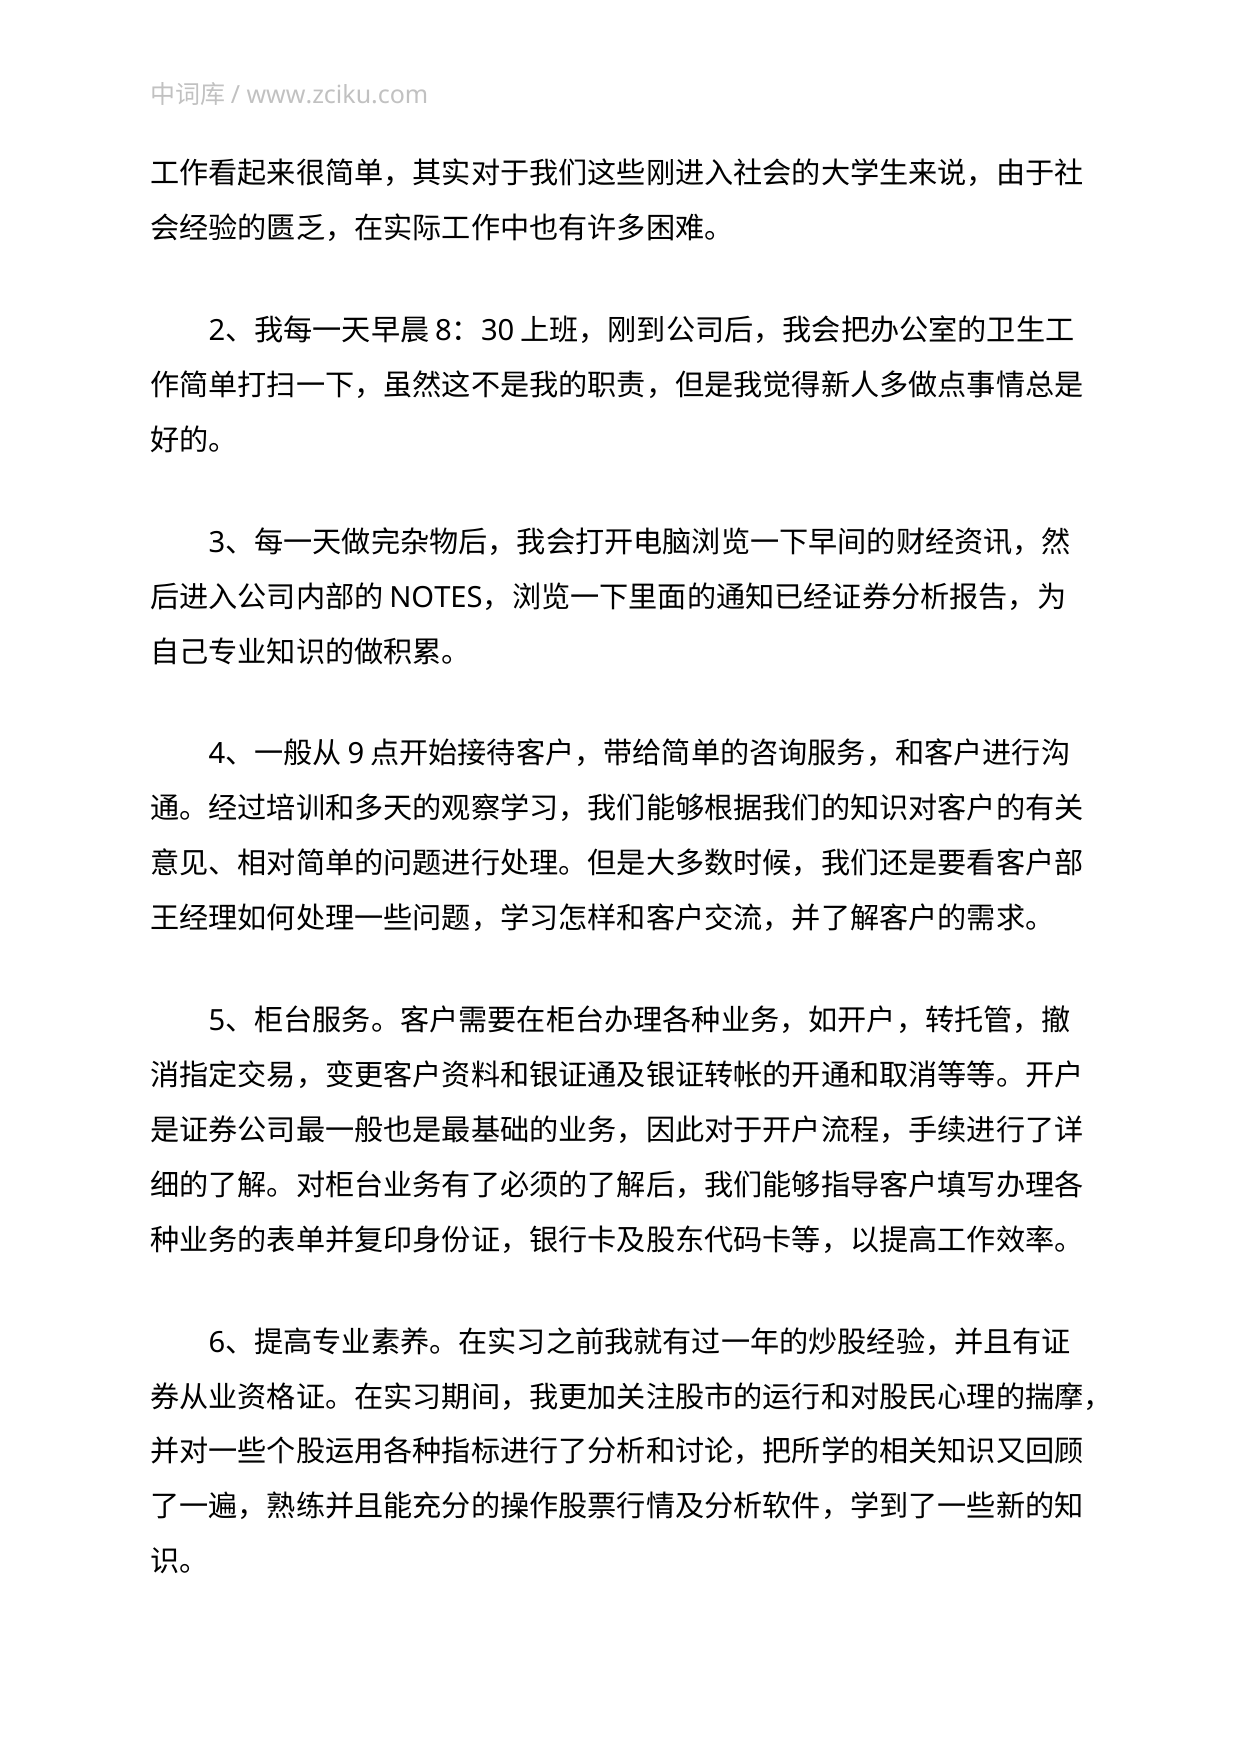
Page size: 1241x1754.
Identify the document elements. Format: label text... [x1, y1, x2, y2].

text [150, 150, 1090, 247]
text 3、每一天做完杂物后，我会打开电脑浏览一下早间的财经资讯，然后进入公司内部的NOTES，浏览一下里面的通知已经证券分析报告，为自己专业知识的做积累。 [150, 518, 1090, 671]
text 5、柜台服务。客户需要在柜台办理各种业务，如开户，转托管，撤消指定交易，变更客户资料和银证通及银证转帐的开通和取消等等。开户是证券公司最一般也是最基础的业务，因此对于开户流程，手续进行了详细的了解。对柜台业务有了必须的了解后，我们能够指导客户填写办理各种业务的表单并复印身份证，银行卡及股东代码卡等，以提高工作效率。 [150, 997, 1090, 1259]
text 6、提高专业素养。在实习之前我就有过一年的炒股经验，并且有证券从业资格证。在实习期间，我更加关注股市的运行和对股民心理的揣摩，并对一些个股运用各种指标进行了分析和讨论，把所学的相关知识又回顾了一遍，熟练并且能充分的操作股票行情及分析软件，学到了一些新的知识。 [150, 1318, 1090, 1580]
text 2、我每一天早晨8：30上班，刚到公司后，我会把办公室的卫生工作简单打扫一下，虽然这不是我的职责，但是我觉得新人多做点事情总是好的。 [150, 307, 1090, 459]
text 4、一般从9点开始接待客户，带给简单的咨询服务，和客户进行沟通。经过培训和多天的观察学习，我们能够根据我们的知识对客户的有关意见、相对简单的问题进行处理。但是大多数时候，我们还是要看客户部王经理如何处理一些问题，学习怎样和客户交流，并了解客户的需求。 [150, 730, 1090, 937]
